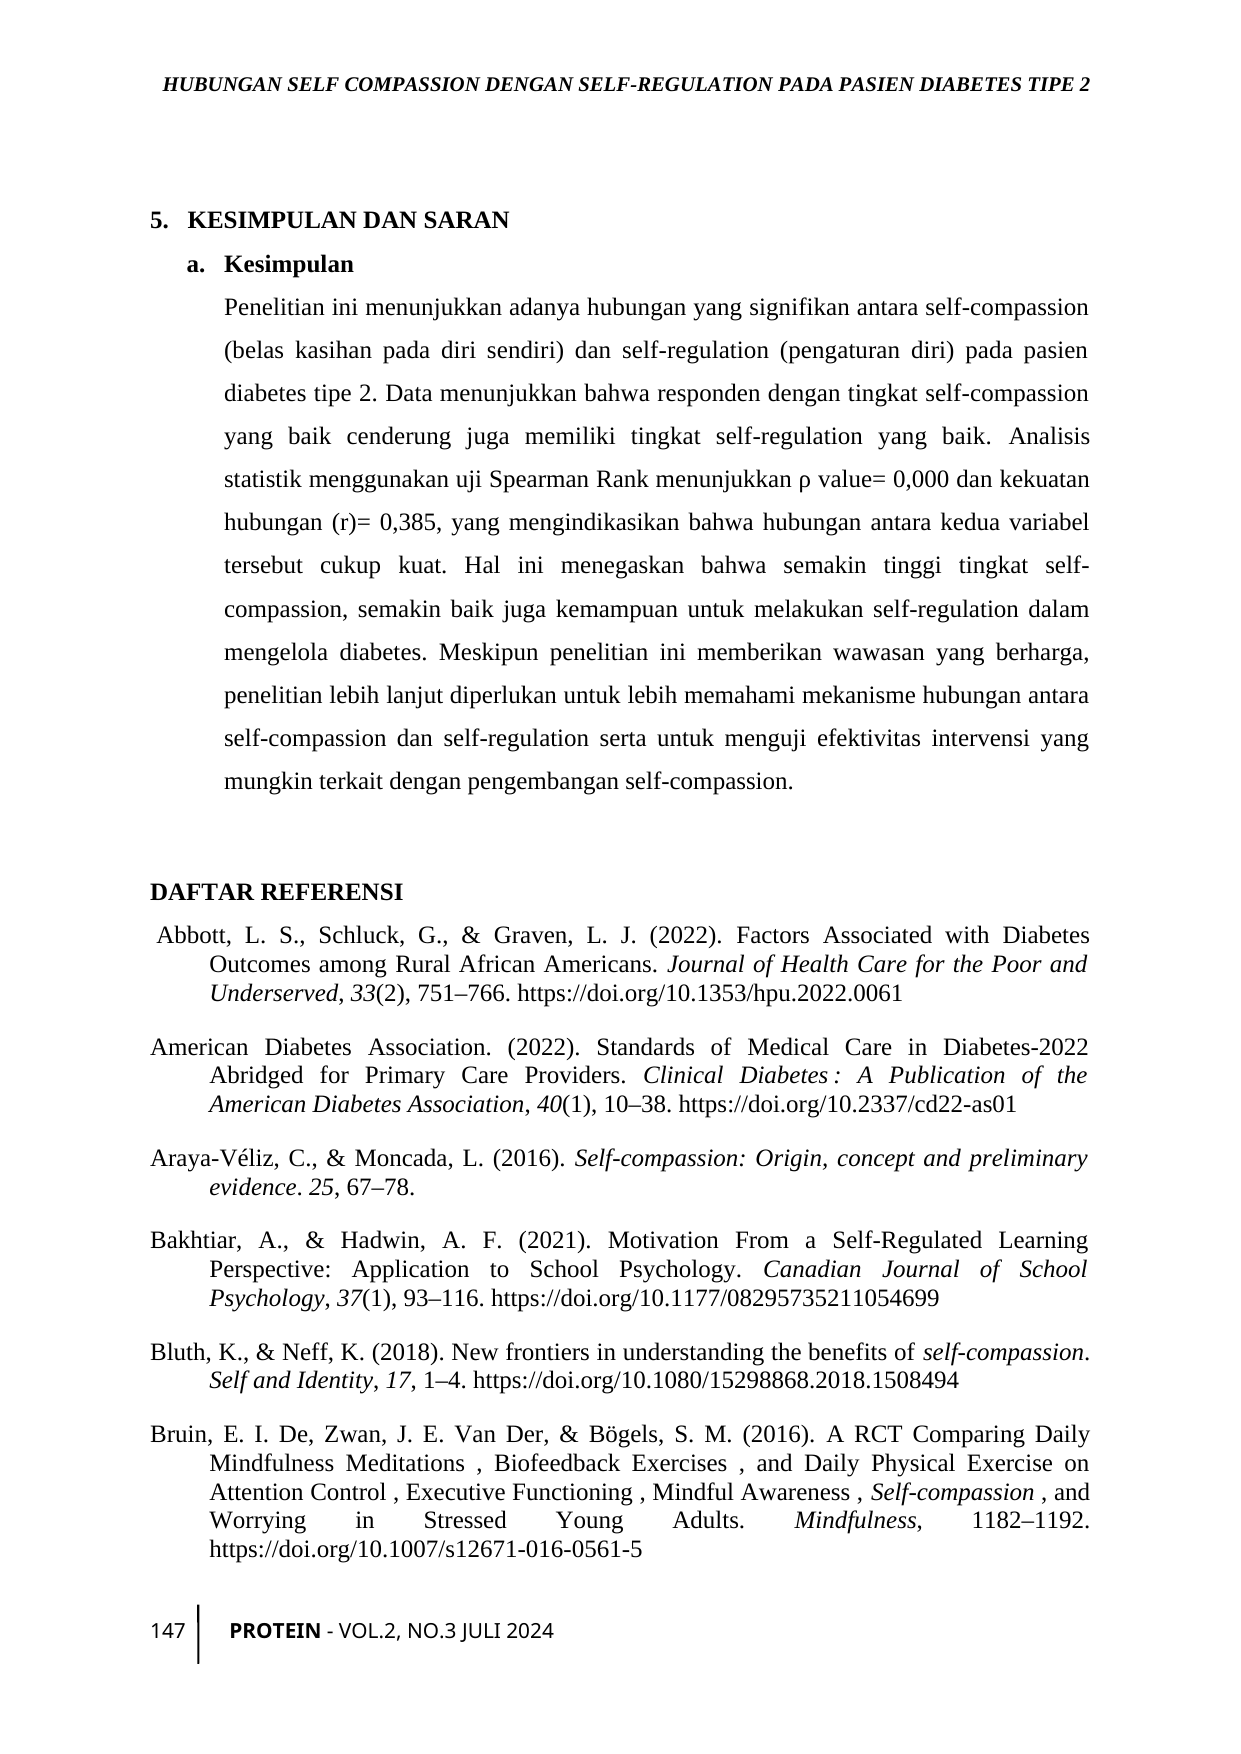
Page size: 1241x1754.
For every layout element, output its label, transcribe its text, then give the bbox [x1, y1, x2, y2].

list Kesimpulan [186, 249, 1090, 277]
list KESIMPULAN DAN SARAN [150, 206, 1061, 234]
text DAFTAR REFERENSI [150, 877, 1090, 906]
text Bluth, K., & Neff, K. (2018). New frontiers in understanding the benefits of self-compassion. Self and Identity, 17, 1–4. https://doi.org/10.1080/15298868.2018.1508494 [150, 1337, 1090, 1394]
text Bakhtiar, A., & Hadwin, A. F. (2021). Motivation From a Self-Regulated Learning Perspective: Application to School Psychology. Canadian Journal of School Psychology, 37(1), 93–116. https://doi.org/10.1177/08295735211054699 [150, 1226, 1090, 1312]
text Abbott, L. S., Schluck, G., & Graven, L. J. (2022). Factors Associated with Diabetes Outcomes among Rural African Americans. Journal of Health Care for the Poor and Underserved, 33(2), 751–766. https://doi.org/10.1353/hpu.2022.0061 [150, 921, 1090, 1007]
text American Diabetes Association. (2022). Standards of Medical Care in Diabetes-2022 Abridged for Primary Care Providers. Clinical Diabetes : A Publication of the American Diabetes Association, 40(1), 10–38. https://doi.org/10.2337/cd22-as01 [150, 1032, 1090, 1118]
text Araya-Véliz, C., & Moncada, L. (2016). Self-compassion: Origin, concept and preliminary evidence. 25, 67–78. [150, 1143, 1090, 1201]
text Bruin, E. I. De, Zwan, J. E. Van Der, & Bögels, S. M. (2016). A RCT Comparing Daily Mindfulness Meditations , Biofeedback Exercises , and Daily Physical Exercise on Attention Control , Executive Functioning , Mindful Awareness , Self-compassion , and Worrying in Stressed Young Adults. Mindfulness, 1182–1192. https://doi.org/10.1007/s12671-016-0561-5 [150, 1419, 1090, 1563]
list Penelitian ini menunjukkan adanya hubungan yang signifikan antara self-compassion (belas kasihan pada diri sendiri) dan self-regulation (pengaturan diri) pada pasien diabetes tipe 2. Data menunjukkan bahwa responden dengan tingkat self-compassion yang baik cenderung juga memiliki tingkat self-regulation yang baik. Analisis statistik menggunakan uji Spearman Rank menunjukkan ρ value= 0,000 dan kekuatan hubungan (r)= 0,385, yang mengindikasikan bahwa hubungan antara kedua variabel tersebut cukup kuat. Hal ini menegaskan bahwa semakin tinggi tingkat self-compassion, semakin baik juga kemampuan untuk melakukan self-regulation dalam mengelola diabetes. Meskipun penelitian ini memberikan wawasan yang berharga, penelitian lebih lanjut diperlukan untuk lebih memahami mekanisme hubungan antara self-compassion dan self-regulation serta untuk menguji efektivitas intervensi yang mungkin terkait dengan pengembangan self-compassion. [224, 292, 1090, 795]
